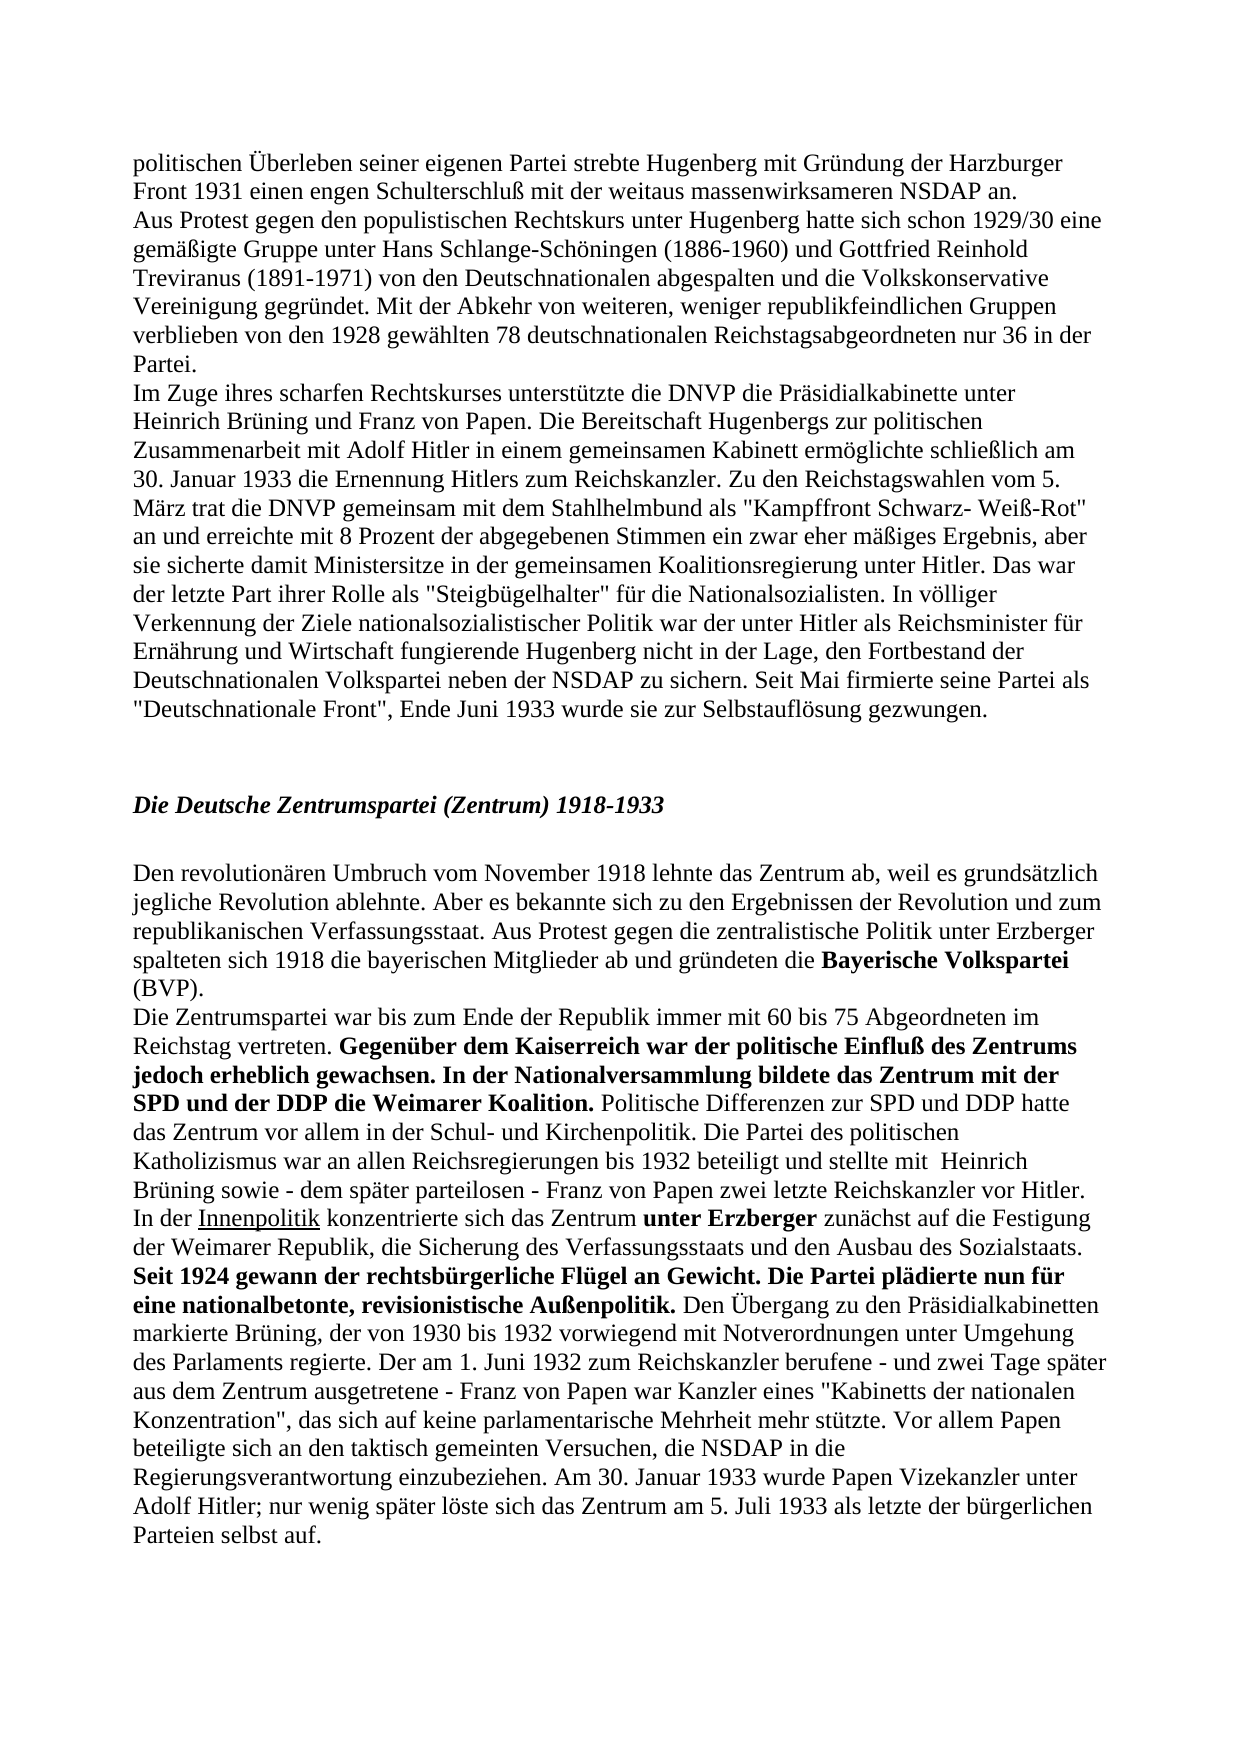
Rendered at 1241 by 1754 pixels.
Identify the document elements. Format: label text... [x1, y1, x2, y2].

text Den revolutionären Umbruch vom November 1918 lehnte das Zentrum ab, weil es grundsätzlich jegliche Revolution ablehnte. Aber es bekannte sich zu den Ergebnissen der Revolution und zum republikanischen Verfassungsstaat. Aus Protest gegen die zentralistische Politik unter Erzberger spalteten sich 1918 die bayerischen Mitglieder ab und gründeten die Bayerische Volkspartei (BVP). [133, 858, 1108, 1002]
text Aus Protest gegen den populistischen Rechtskurs unter Hugenberg hatte sich schon 1929/30 eine gemäßigte Gruppe unter Hans Schlange-Schöningen (1886-1960) und Gottfried Reinhold Treviranus (1891-1971) von den Deutschnationalen abgespalten und die Volkskonservative Vereinigung gegründet. Mit der Abkehr von weiteren, weniger republikfeindlichen Gruppen verblieben von den 1928 gewählten 78 deutschnationalen Reichstagsabgeordneten nur 36 in der Partei. [133, 205, 1108, 378]
text Die Deutsche Zentrumspartei (Zentrum) 1918-1933 [133, 791, 1108, 819]
text Die Zentrumspartei war bis zum Ende der Republik immer mit 60 bis 75 Abgeordneten im Reichstag vertreten. Gegenüber dem Kaiserreich war der politische Einfluß des Zentrums jedoch erheblich gewachsen. In der Nationalversammlung bildete das Zentrum mit der SPD und der DDP die Weimarer Koalition. Politische Differenzen zur SPD und DDP hatte das Zentrum vor allem in der Schul- und Kirchenpolitik. Die Partei des politischen Katholizismus war an allen Reichsregierungen bis 1932 beteiligt und stellte mit Heinrich Brüning sowie - dem später parteilosen - Franz von Papen zwei letzte Reichskanzler vor Hitler. In der Innenpolitik konzentrierte sich das Zentrum unter Erzberger zunächst auf die Festigung der Weimarer Republik, die Sicherung des Verfassungsstaats und den Ausbau des Sozialstaats. Seit 1924 gewann der rechtsbürgerliche Flügel an Gewicht. Die Partei plädierte nun für eine nationalbetonte, revisionistische Außenpolitik. Den Übergang zu den Präsidialkabinetten markierte Brüning, der von 1930 bis 1932 vorwiegend mit Notverordnungen unter Umgehung des Parlaments regierte. Der am 1. Juni 1932 zum Reichskanzler berufene - und zwei Tage später aus dem Zentrum ausgetretene - Franz von Papen war Kanzler eines "Kabinetts der nationalen Konzentration", das sich auf keine parlamentarische Mehrheit mehr stützte. Vor allem Papen beteiligte sich an den taktisch gemeinten Versuchen, die NSDAP in die Regierungsverantwortung einzubeziehen. Am 30. Januar 1933 wurde Papen Vizekanzler unter Adolf Hitler; nur wenig später löste sich das Zentrum am 5. Juli 1933 als letzte der bürgerlichen Parteien selbst auf. [133, 1002, 1108, 1548]
text Im Zuge ihres scharfen Rechtskurses unterstützte die DNVP die Präsidialkabinette unter Heinrich Brüning und Franz von Papen. Die Bereitschaft Hugenbergs zur politischen Zusammenarbeit mit Adolf Hitler in einem gemeinsamen Kabinett ermöglichte schließlich am 30. Januar 1933 die Ernennung Hitlers zum Reichskanzler. Zu den Reichstagswahlen vom 5. März trat die DNVP gemeinsam mit dem Stahlhelmbund als "Kampffront Schwarz- Weiß-Rot" an und erreichte mit 8 Prozent der abgegebenen Stimmen ein zwar eher mäßiges Ergebnis, aber sie sicherte damit Ministersitze in der gemeinsamen Koalitionsregierung unter Hitler. Das war der letzte Part ihrer Rolle als "Steigbügelhalter" für die Nationalsozialisten. In völliger Verkennung der Ziele nationalsozialistischer Politik war der unter Hitler als Reichsminister für Ernährung und Wirtschaft fungierende Hugenberg nicht in der Lage, den Fortbestand der Deutschnationalen Volkspartei neben der NSDAP zu sichern. Seit Mai firmierte seine Partei als "Deutschnationale Front", Ende Juni 1933 wurde sie zur Selbstauflösung gezwungen. [133, 378, 1108, 723]
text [133, 148, 1108, 205]
